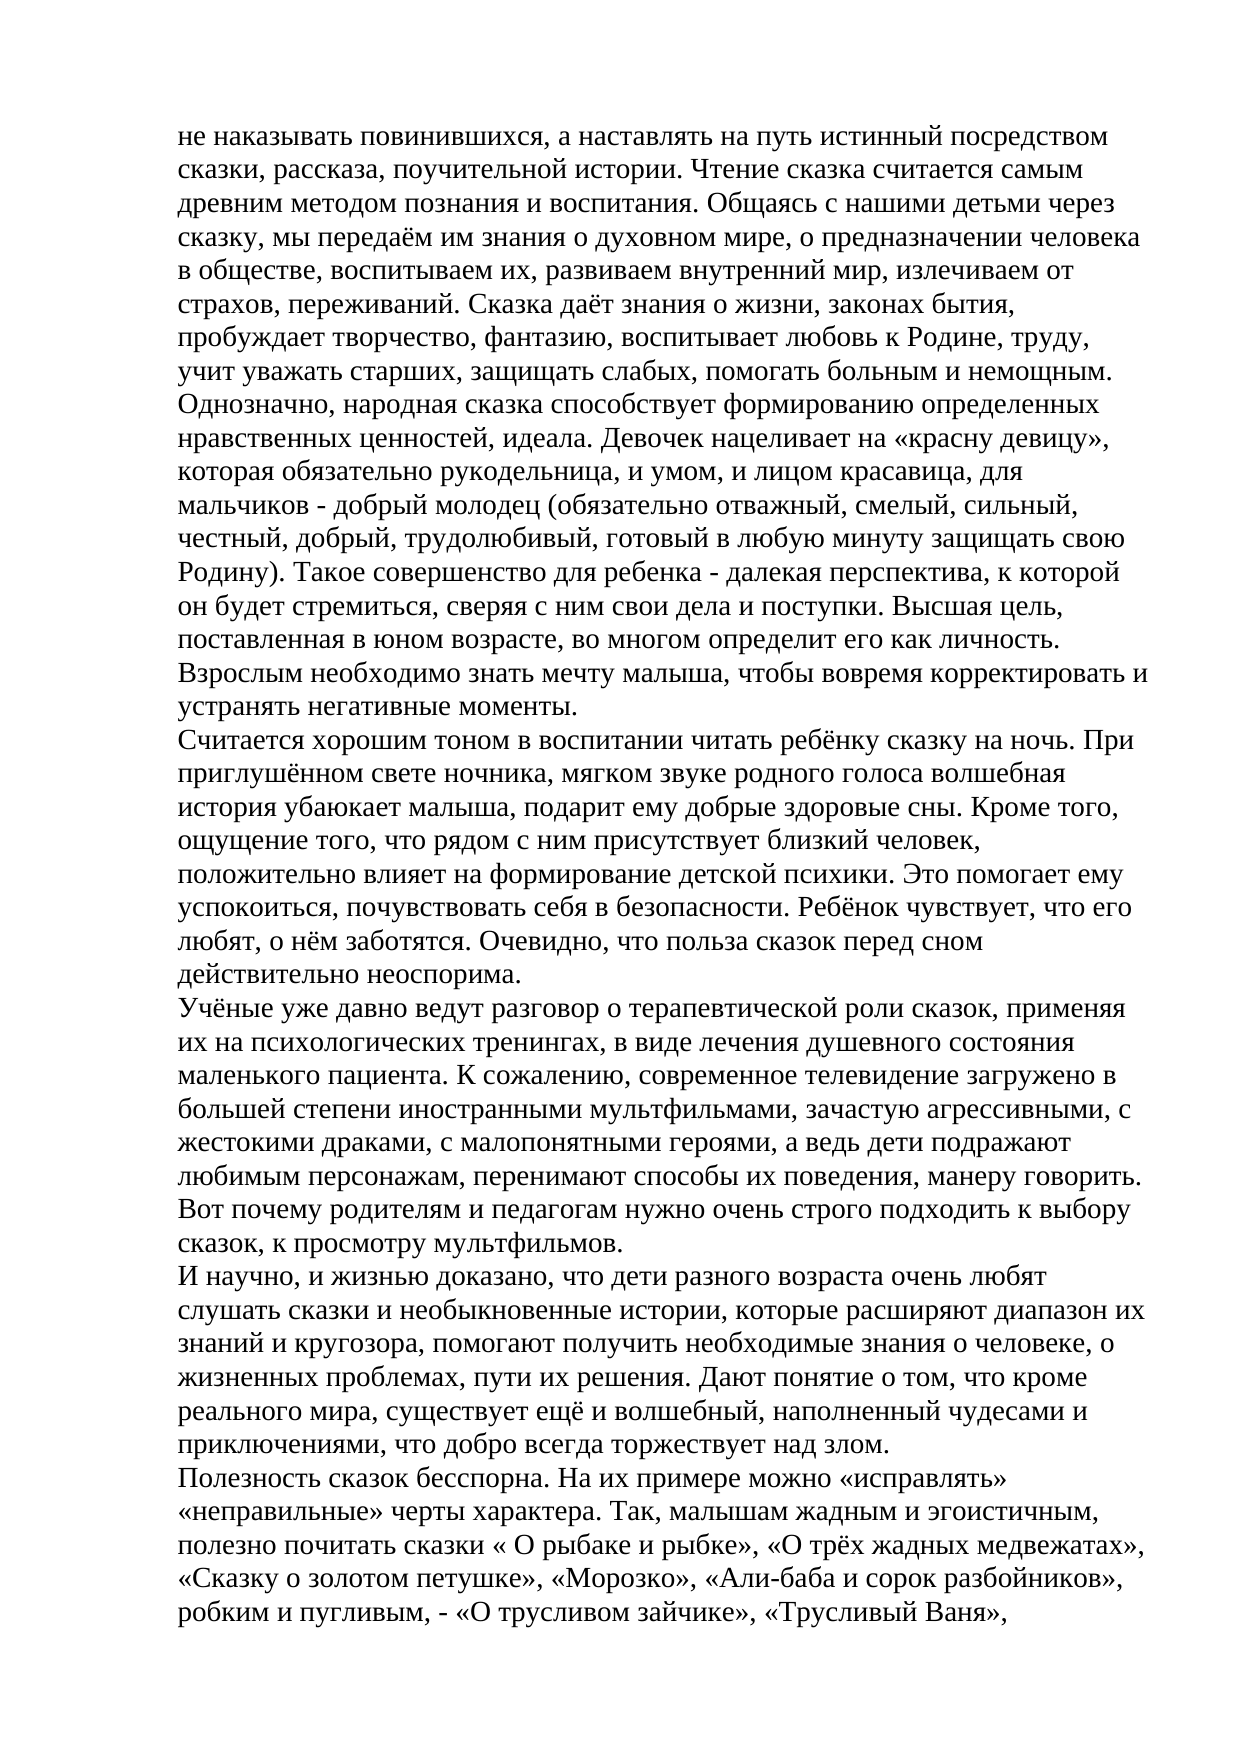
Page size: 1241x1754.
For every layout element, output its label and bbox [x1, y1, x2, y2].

text [177, 118, 1152, 1627]
